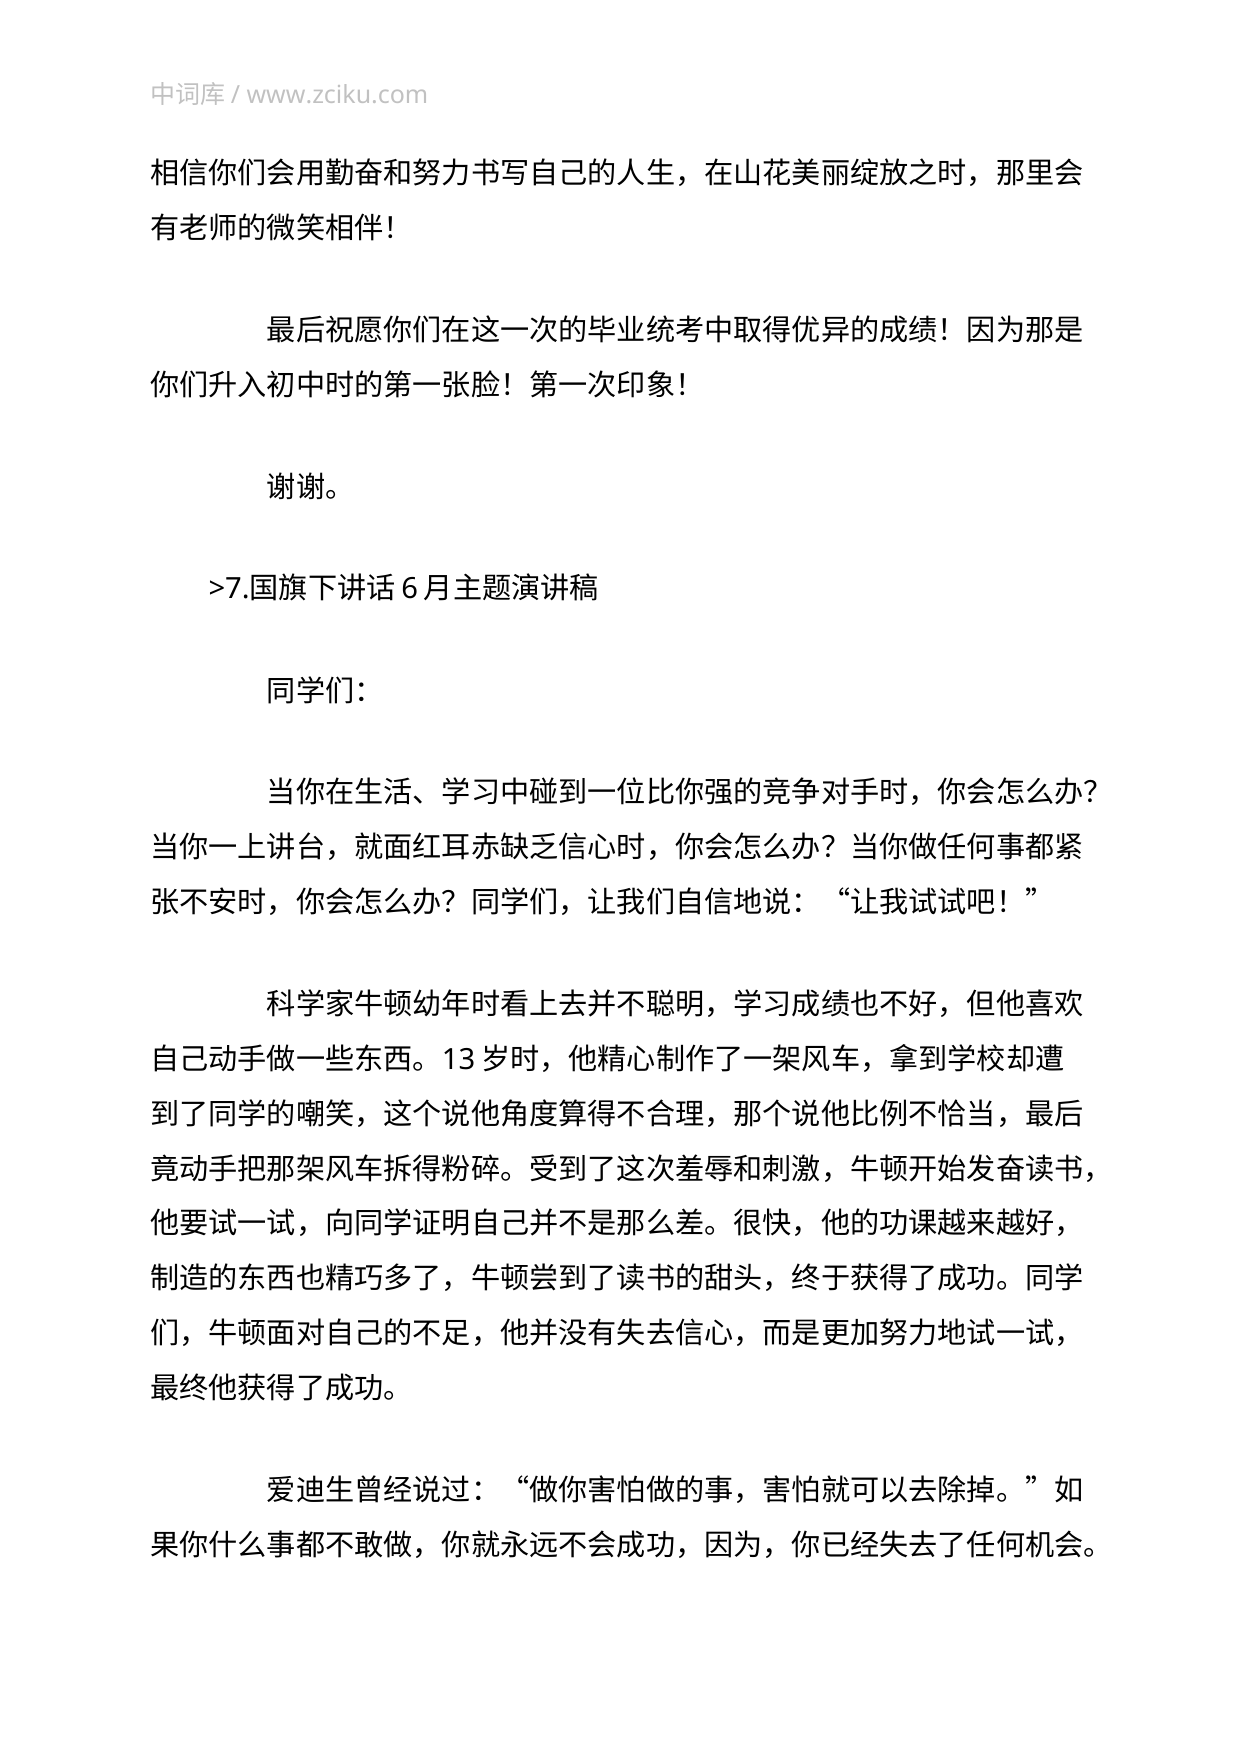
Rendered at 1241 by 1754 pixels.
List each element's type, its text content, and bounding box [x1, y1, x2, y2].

text 科学家牛顿幼年时看上去并不聪明，学习成绩也不好，但他喜欢自己动手做一些东西。13岁时，他精心制作了一架风车，拿到学校却遭到了同学的嘲笑，这个说他角度算得不合理，那个说他比例不恰当，最后竟动手把那架风车拆得粉碎。受到了这次羞辱和刺激，牛顿开始发奋读书，他要试一试，向同学证明自己并不是那么差。很快，他的功课越来越好，制造的东西也精巧多了，牛顿尝到了读书的甜头，终于获得了成功。同学们，牛顿面对自己的不足，他并没有失去信心，而是更加努力地试一试，最终他获得了成功。 [150, 980, 1090, 1407]
text 同学们： [150, 667, 1090, 709]
text 谢谢。 [150, 463, 1090, 506]
text 最后祝愿你们在这一次的毕业统考中取得优异的成绩！因为那是你们升入初中时的第一张脸！第一次印象！ [150, 307, 1090, 404]
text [150, 1467, 1090, 1564]
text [150, 150, 1090, 247]
text >7.国旗下讲话6月主题演讲稿 [150, 565, 1090, 607]
text 当你在生活、学习中碰到一位比你强的竞争对手时，你会怎么办？当你一上讲台，就面红耳赤缺乏信心时，你会怎么办？当你做任何事都紧张不安时，你会怎么办？同学们，让我们自信地说：“让我试试吧！” [150, 769, 1090, 921]
